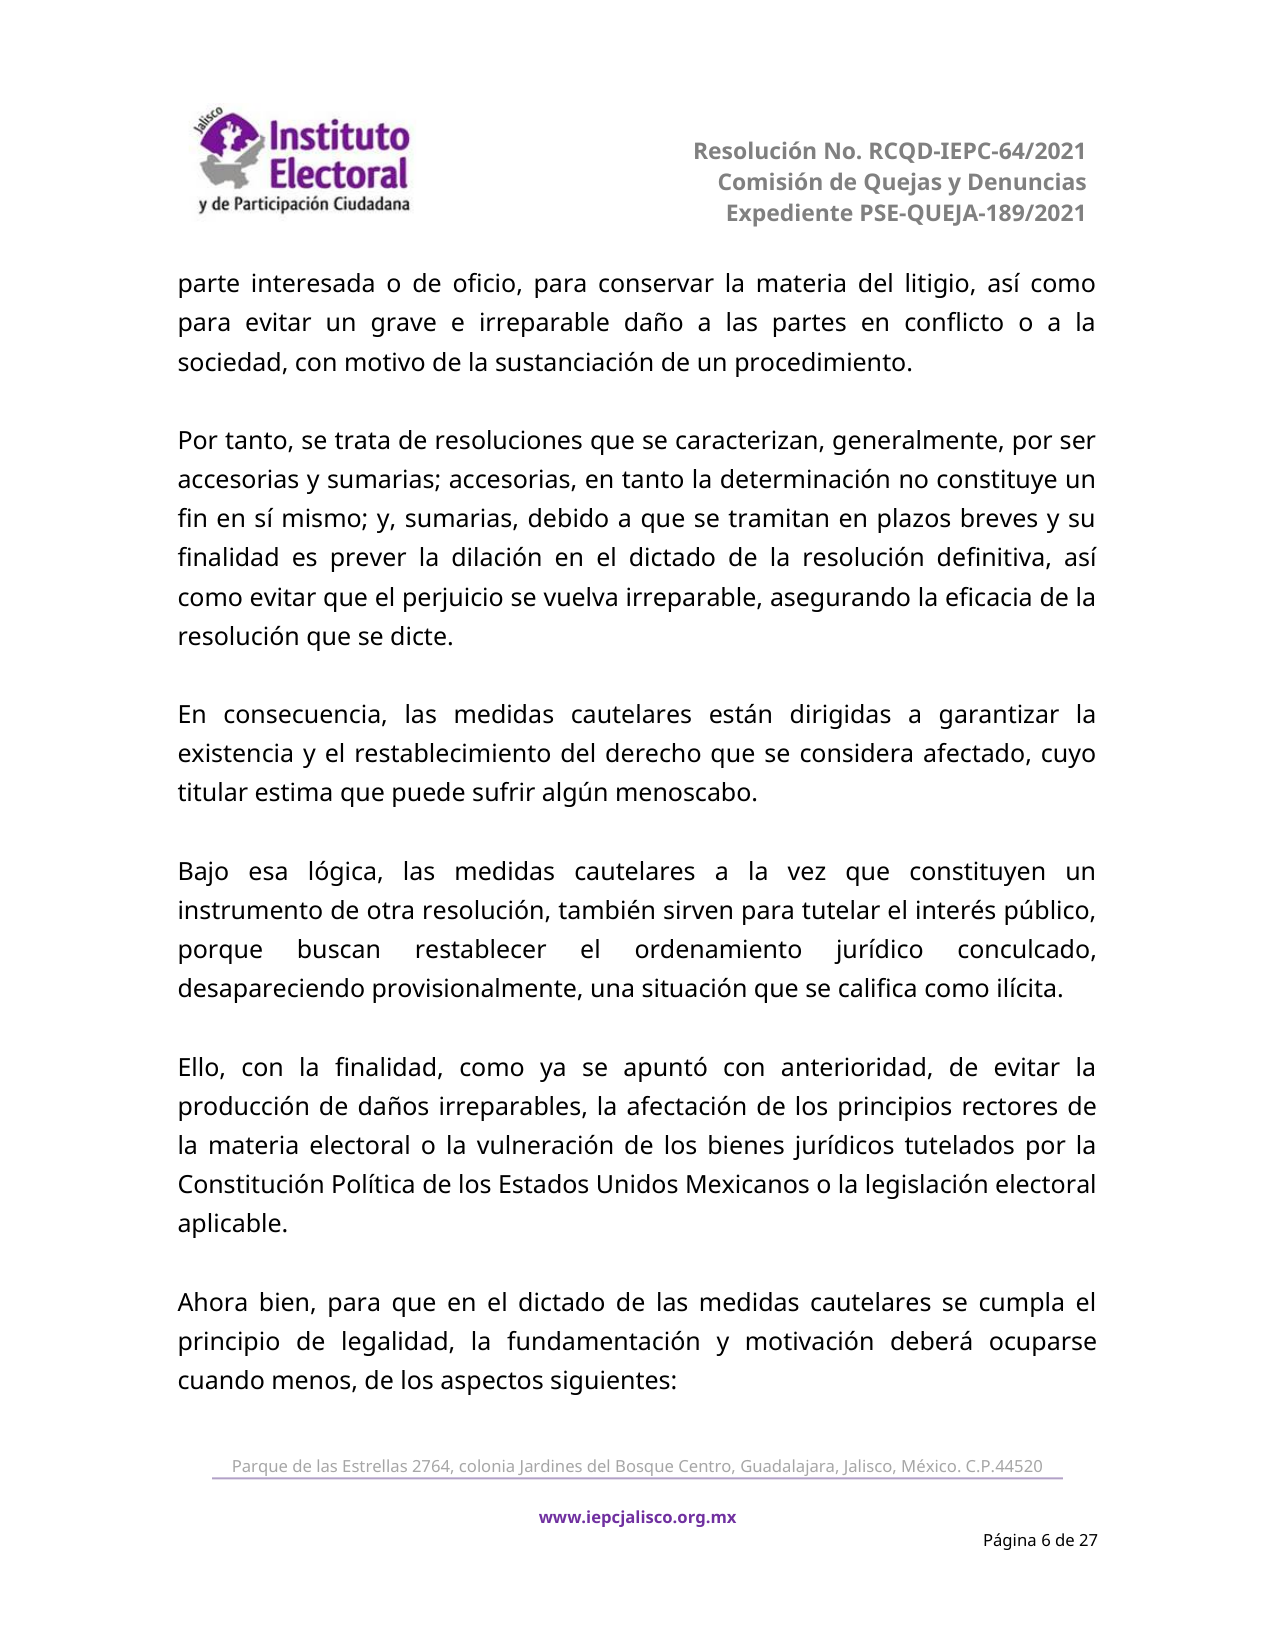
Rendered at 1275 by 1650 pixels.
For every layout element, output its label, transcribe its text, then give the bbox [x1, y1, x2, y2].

text Ahora bien, para que en el dictado de las medidas cautelares se cumpla el principio de legalidad, la fundamentación y motivación deberá ocuparse cuando menos, de los aspectos siguientes: [177, 1284, 1098, 1397]
text Bajo esa lógica, las medidas cautelares a la vez que constituyen un instrumento de otra resolución, también sirven para tutelar el interés público, porque buscan restablecer el ordenamiento jurídico conculcado, desapareciendo provisionalmente, una situación que se califica como ilícita. [177, 853, 1098, 1005]
text Ello, con la finalidad, como ya se apuntó con anterioridad, de evitar la producción de daños irreparables, la afectación de los principios rectores de la materia electoral o la vulneración de los bienes jurídicos tutelados por la Constitución Política de los Estados Unidos Mexicanos o la legislación electoral aplicable. [177, 1049, 1098, 1240]
text En consecuencia, las medidas cautelares están dirigidas a garantizar la existencia y el restablecimiento del derecho que se considera afectado, cuyo titular estima que puede sufrir algún menoscabo. [177, 697, 1098, 809]
text Por tanto, se trata de resoluciones que se caracterizan, generalmente, por ser accesorias y sumarias; accesorias, en tanto la determinación no constituye un fin en sí mismo; y, sumarias, debido a que se tramitan en plazos breves y su finalidad es prever la dilación en el dictado de la resolución definitiva, así como evitar que el perjuicio se vuelva irreparable, asegurando la eficacia de la resolución que se dicte. [177, 422, 1098, 652]
picture [188, 103, 417, 224]
